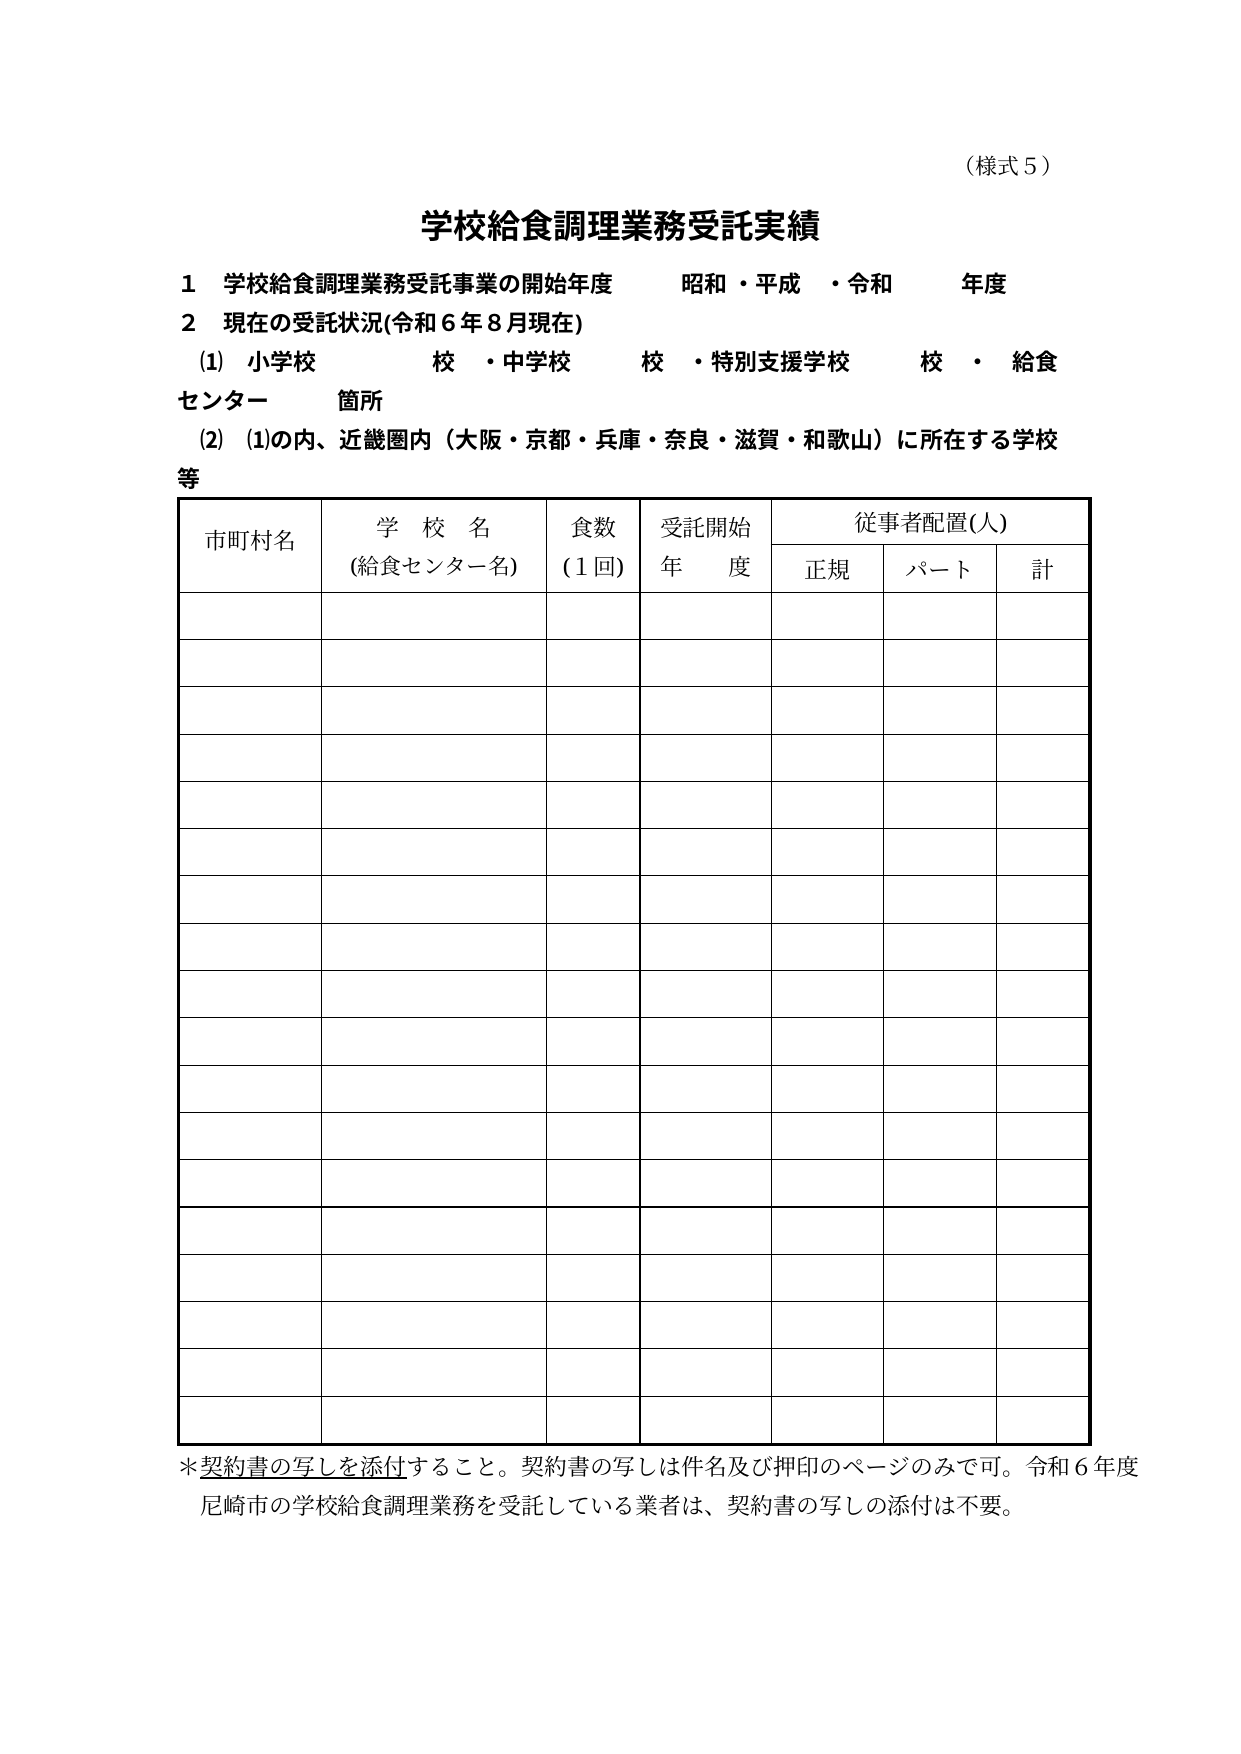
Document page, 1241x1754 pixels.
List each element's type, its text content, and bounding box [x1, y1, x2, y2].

table_cell [641, 1113, 771, 1159]
table_cell [180, 1018, 321, 1064]
table_cell [997, 1018, 1088, 1064]
text 学校給食調理業務受託実績 [177, 184, 1063, 263]
text ⑴ 小学校 校 ・中学校 校 ・特別支援学校 校 ・ 給食センター 箇所 [177, 341, 1063, 419]
table_cell [884, 687, 996, 733]
table_header 学 校 名 (給食センター名) [322, 500, 546, 592]
table_cell [180, 640, 321, 686]
table_cell [322, 782, 546, 828]
table_cell [641, 1066, 771, 1112]
text ２ 現在の受託状況(令和６年８月現在) [177, 302, 1063, 341]
table_cell [772, 593, 883, 639]
table_cell [884, 1349, 996, 1396]
table_cell [641, 1018, 771, 1064]
table_cell [322, 1397, 546, 1443]
table_cell [322, 1255, 546, 1301]
table_cell [322, 1113, 546, 1159]
table_cell [997, 1302, 1088, 1348]
table_cell [322, 1208, 546, 1254]
table_cell [884, 1066, 996, 1112]
table_cell 正規 [772, 545, 883, 592]
table_cell [772, 1113, 883, 1159]
table_cell [884, 1302, 996, 1348]
table_cell [547, 640, 639, 686]
table_header 市町村名 [180, 500, 321, 592]
table_cell [997, 1208, 1088, 1254]
table_cell [997, 924, 1088, 970]
table_cell [322, 687, 546, 733]
table_cell [772, 640, 883, 686]
table_cell [884, 924, 996, 970]
table_cell [641, 1397, 771, 1443]
table_header 従事者配置(人) [772, 500, 1088, 544]
table_header 受託開始 年 度 [641, 500, 771, 592]
table_cell [180, 1208, 321, 1254]
table_cell [884, 829, 996, 875]
table_cell [547, 735, 639, 781]
table_cell [997, 1160, 1088, 1206]
table_cell [772, 1349, 883, 1396]
table_cell [322, 593, 546, 639]
table_cell [772, 876, 883, 923]
table_cell [997, 876, 1088, 923]
table_cell [641, 1160, 771, 1206]
table_cell [772, 1397, 883, 1443]
table_cell [547, 1113, 639, 1159]
table_cell [322, 735, 546, 781]
table_cell [180, 593, 321, 639]
table_cell [772, 1302, 883, 1348]
table_cell [997, 735, 1088, 781]
table_cell [772, 687, 883, 733]
table_cell [322, 924, 546, 970]
table_cell [997, 1113, 1088, 1159]
text （様式５） [177, 145, 1063, 184]
table_cell [772, 782, 883, 828]
table_cell [180, 924, 321, 970]
table_cell [997, 1397, 1088, 1443]
table_cell [322, 1349, 546, 1396]
table_cell [997, 829, 1088, 875]
table_cell [547, 1066, 639, 1112]
table_cell [180, 735, 321, 781]
table_cell [884, 1160, 996, 1206]
table_cell [547, 924, 639, 970]
table_cell [547, 1302, 639, 1348]
table_cell パート [884, 545, 996, 592]
table_cell [641, 829, 771, 875]
table_cell [547, 876, 639, 923]
text ⑵ ⑴の内、近畿圏内（大阪・京都・兵庫・奈良・滋賀・和歌山）に所在する学校等 [177, 419, 1063, 497]
table_cell [180, 1302, 321, 1348]
table_cell [884, 1255, 996, 1301]
table_cell [641, 876, 771, 923]
table_cell [322, 829, 546, 875]
table_cell [641, 687, 771, 733]
table_cell [641, 1255, 771, 1301]
table_cell [884, 1208, 996, 1254]
table_cell [180, 1397, 321, 1443]
table_cell [180, 971, 321, 1017]
table_cell [547, 1160, 639, 1206]
table_cell [884, 1018, 996, 1064]
table_cell [772, 1208, 883, 1254]
table_cell [322, 876, 546, 923]
table_cell [180, 1113, 321, 1159]
text １ 学校給食調理業務受託事業の開始年度 昭和 ・平成 ・令和 年度 [177, 263, 1063, 302]
table_cell [641, 971, 771, 1017]
table_cell [547, 1255, 639, 1301]
table_cell [641, 1302, 771, 1348]
table_cell [641, 593, 771, 639]
text ＊契約書の写しを添付すること。契約書の写しは件名及び押印のページのみで可。令和６年度尼崎市の学校給食調理業務を受託している業者は、契約書の写しの添付は不要。 [177, 1446, 1152, 1524]
table_cell [997, 1255, 1088, 1301]
table_cell [180, 782, 321, 828]
table_cell [997, 593, 1088, 639]
table_cell [641, 640, 771, 686]
table_cell [997, 640, 1088, 686]
table_cell [322, 1160, 546, 1206]
table_cell [180, 876, 321, 923]
table_cell [547, 829, 639, 875]
table_cell [322, 1302, 546, 1348]
table_cell [884, 876, 996, 923]
table_cell [180, 1160, 321, 1206]
table_cell [772, 924, 883, 970]
table_cell [997, 1066, 1088, 1112]
table_cell [180, 687, 321, 733]
table_cell [641, 782, 771, 828]
table_cell [641, 1208, 771, 1254]
table_cell [547, 1208, 639, 1254]
table_cell [884, 1113, 996, 1159]
table_cell [884, 640, 996, 686]
table_cell [322, 1018, 546, 1064]
table_cell [884, 593, 996, 639]
table_cell [322, 971, 546, 1017]
table_cell [547, 1349, 639, 1396]
table_cell [547, 782, 639, 828]
table_cell [772, 1066, 883, 1112]
table_cell [884, 1397, 996, 1443]
table_cell [997, 971, 1088, 1017]
table_cell [547, 1397, 639, 1443]
table_cell [884, 782, 996, 828]
table_cell [772, 971, 883, 1017]
table_cell [997, 1349, 1088, 1396]
table_cell [884, 735, 996, 781]
table_cell [772, 829, 883, 875]
table_cell [180, 1349, 321, 1396]
table_header 食数(１回) [547, 500, 639, 592]
table_cell [322, 1066, 546, 1112]
table_cell [547, 687, 639, 733]
table_cell [641, 735, 771, 781]
table_cell 計 [997, 545, 1088, 592]
table_cell [180, 1255, 321, 1301]
table_cell [180, 1066, 321, 1112]
table_cell [772, 735, 883, 781]
table_cell [180, 829, 321, 875]
table_cell [772, 1018, 883, 1064]
table_cell [547, 971, 639, 1017]
table_cell [997, 782, 1088, 828]
table_cell [772, 1160, 883, 1206]
table_cell [772, 1255, 883, 1301]
table_cell [997, 687, 1088, 733]
table_cell [884, 971, 996, 1017]
table_cell [641, 1349, 771, 1396]
table_cell [547, 1018, 639, 1064]
table_cell [322, 640, 546, 686]
table_cell [641, 924, 771, 970]
table_cell [547, 593, 639, 639]
